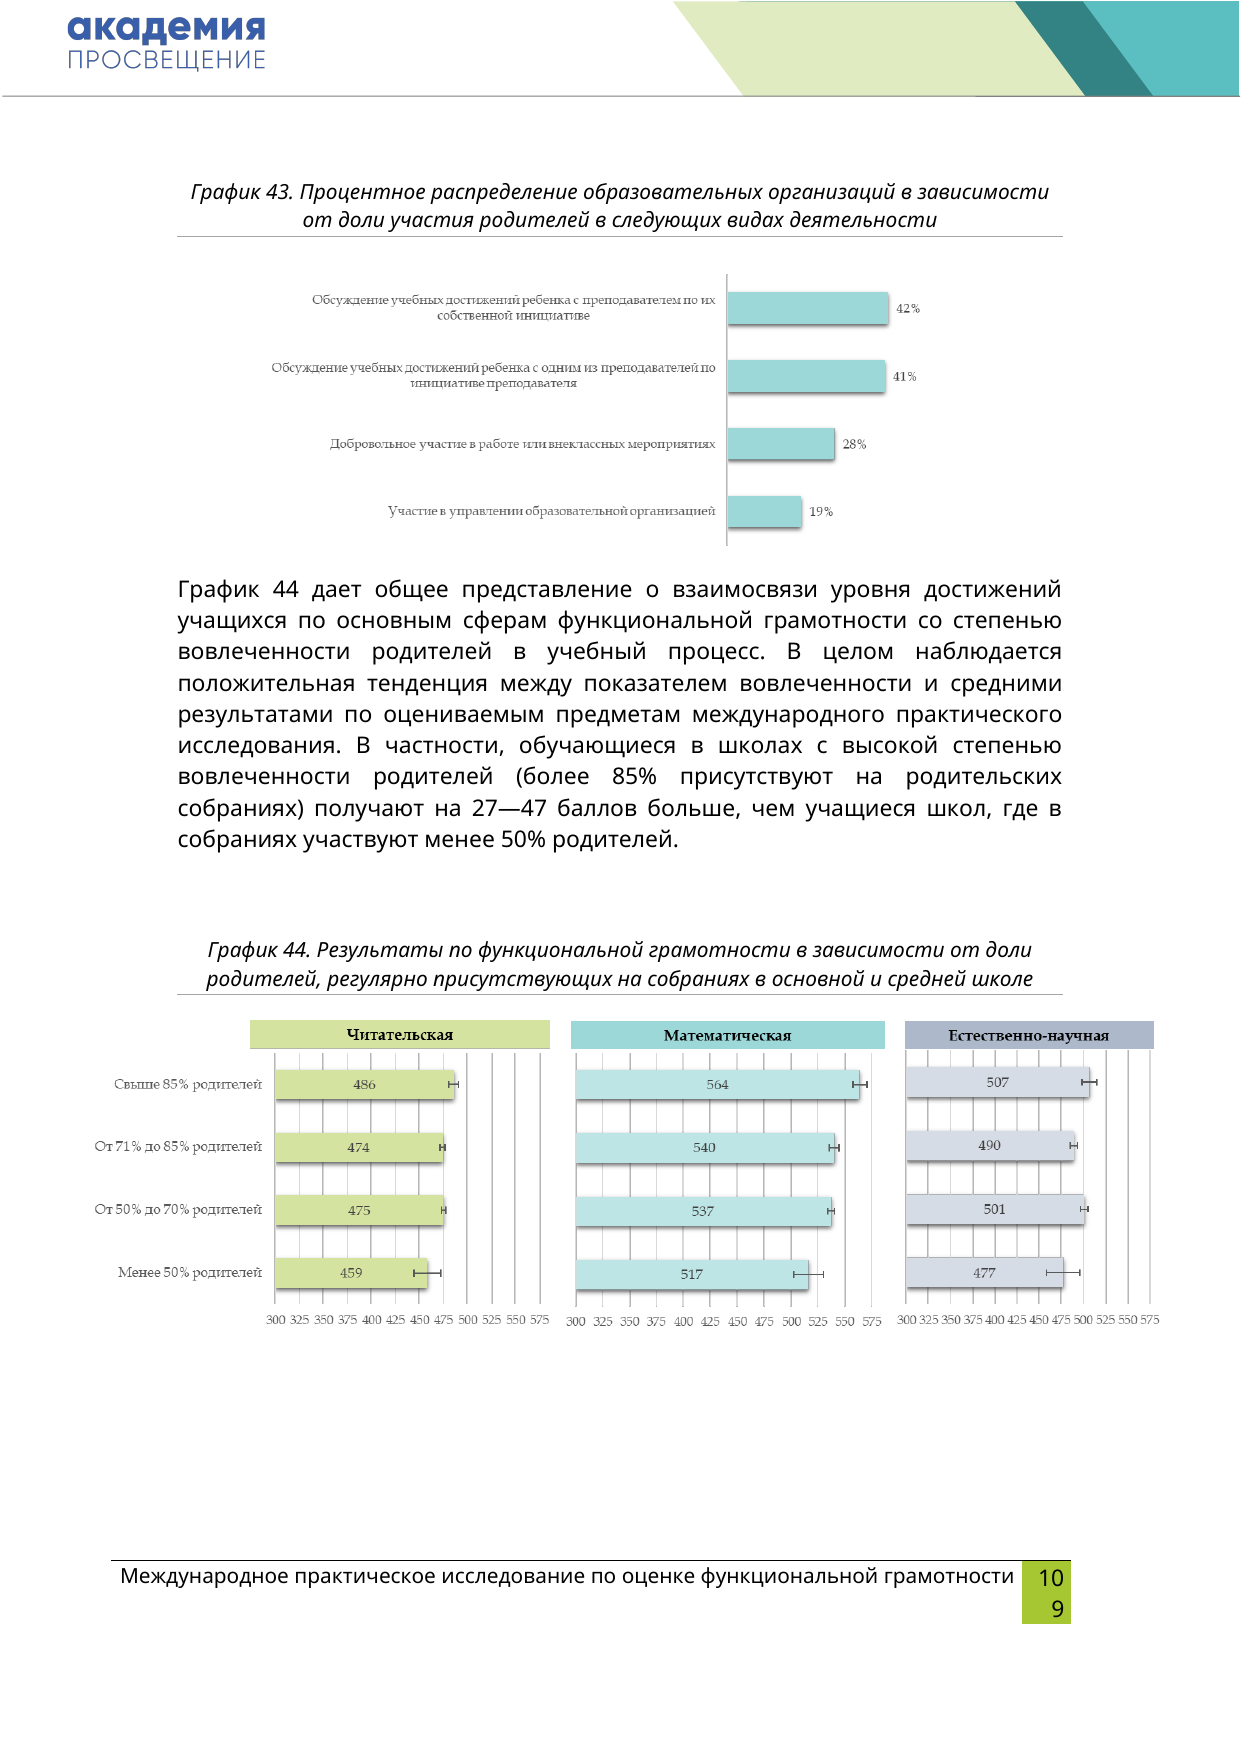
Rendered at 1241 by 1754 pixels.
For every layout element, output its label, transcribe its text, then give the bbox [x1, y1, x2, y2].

picture [67, 17, 265, 72]
picture [213, 262, 1027, 548]
text График 44. Результаты по функциональной грамотности в зависимости от доли родителей, регулярно присутствующих на собраниях в основной и средней школе [177, 935, 1063, 994]
text График 44 дает общее представление о взаимосвязи уровня достижений учащихся по основным сферам функциональной грамотности со степенью вовлеченности родителей в учебный процесс. В целом наблюдается положительная тенденция между показателем вовлеченности и средними результатами по оцениваемым предметам международного практического исследования. В частности, обучающиеся в школах с высокой степенью вовлеченности родителей (более 85% присутствуют на родительских собраниях) получают на 27—47 баллов больше, чем учащиеся школ, где в собраниях участвуют менее 50% родителей. [177, 573, 1063, 854]
picture [73, 1020, 1174, 1338]
text График 43. Процентное распределение образовательных организаций в зависимости от доли участия родителей в следующих видах деятельности [177, 177, 1063, 236]
